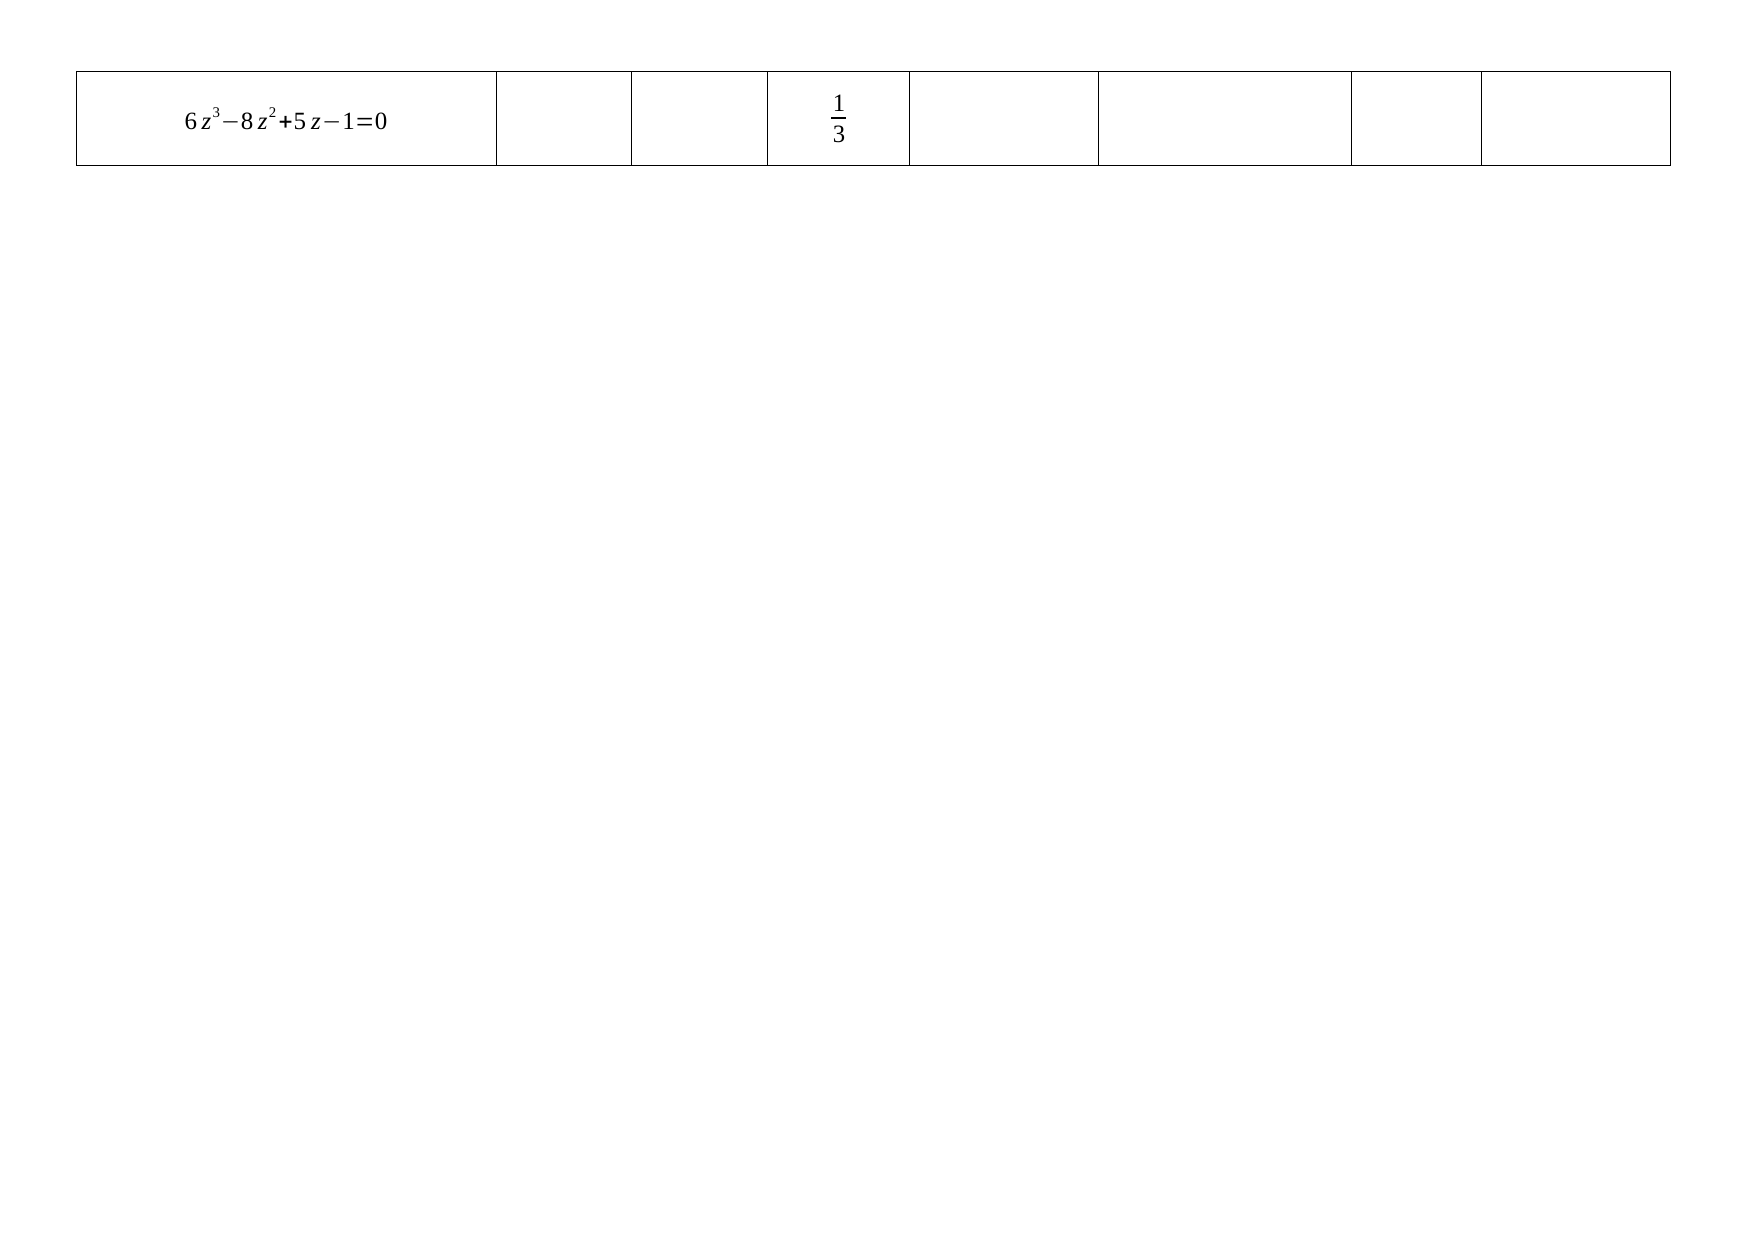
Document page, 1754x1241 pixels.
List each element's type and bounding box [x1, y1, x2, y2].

table_cell [768, 72, 909, 165]
table_cell [497, 72, 631, 165]
table_cell [1352, 72, 1481, 165]
table_cell [632, 72, 767, 165]
table_cell [1482, 72, 1670, 165]
table_cell [77, 72, 496, 165]
table_cell [910, 72, 1098, 165]
table_cell [1099, 72, 1351, 165]
